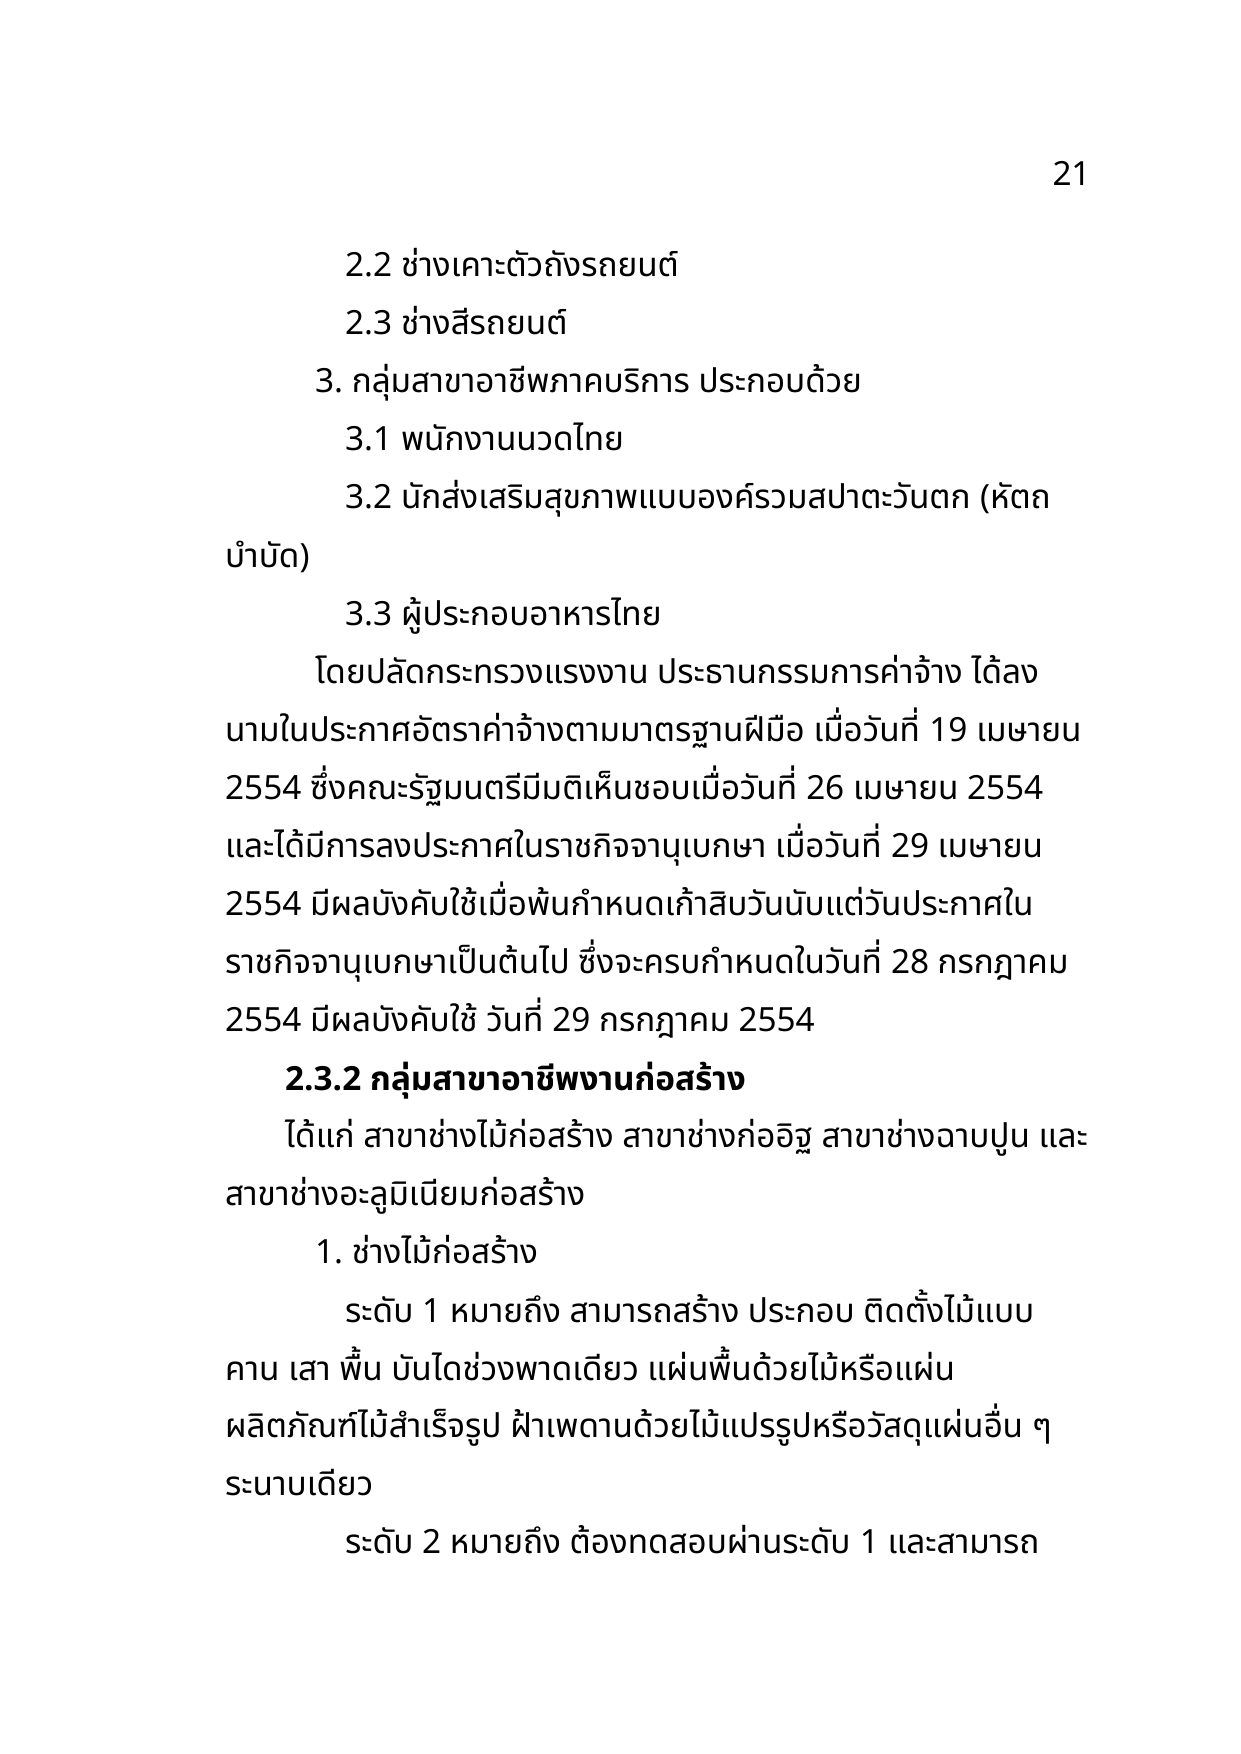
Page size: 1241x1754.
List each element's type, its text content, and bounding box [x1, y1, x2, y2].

text 3.3 ผู้ประกอบอาหารไทย [225, 589, 1090, 640]
text 1. ช่างไม้ก่อสร้าง [225, 1228, 1090, 1279]
text ได้แก่ สาขาช่างไม้ก่อสร้าง สาขาช่างก่ออิฐ สาขาช่างฉาบปูน และสาขาช่างอะลูมิเนียมก่อสร้าง [225, 1112, 1090, 1221]
text 3. กลุ่มสาขาอาชีพภาคบริการ ประกอบด้วย [225, 357, 1090, 408]
text ระดับ 1 หมายถึง สามารถสร้าง ประกอบ ติดตั้งไม้แบบ คาน เสา พื้น บันไดช่วงพาดเดียว แผ่นพื้นด้วยไม้หรือแผ่น ผลิตภัณฑ์ไม้สำเร็จรูป ฝ้าเพดานด้วยไม้แปรรูปหรือวัสดุแผ่นอื่น ๆ ระนาบเดียว [225, 1286, 1090, 1511]
text 3.1 พนักงานนวดไทย [225, 415, 1090, 466]
text โดยปลัดกระทรวงแรงงาน ประธานกรรมการค่าจ้าง ได้ลงนามในประกาศอัตราค่าจ้างตามมาตรฐานฝีมือ เมื่อวันที่ 19 เมษายน 2554 ซึ่งคณะรัฐมนตรีมีมติเห็นชอบเมื่อวันที่ 26 เมษายน 2554 และได้มีการลงประกาศในราชกิจจานุเบกษา เมื่อวันที่ 29 เมษายน 2554 มีผลบังคับใช้เมื่อพ้นกำหนดเก้าสิบวันนับแต่วันประกาศใน ราชกิจจานุเบกษาเป็นต้นไป ซึ่งจะครบกำหนดในวันที่ 28 กรกฎาคม 2554 มีผลบังคับใช้ วันที่ 29 กรกฎาคม 2554 [225, 648, 1090, 1047]
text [225, 1518, 1090, 1569]
text 2.2 ช่างเคาะตัวถังรถยนต์ [225, 241, 1090, 291]
text 2.3 ช่างสีรถยนต์ [225, 299, 1090, 349]
text 2.3.2 กลุ่มสาขาอาชีพงานก่อสร้าง [225, 1054, 1090, 1105]
text 3.2 นักส่งเสริมสุขภาพแบบองค์รวมสปาตะวันตก (หัตถบำบัด) [225, 473, 1090, 582]
